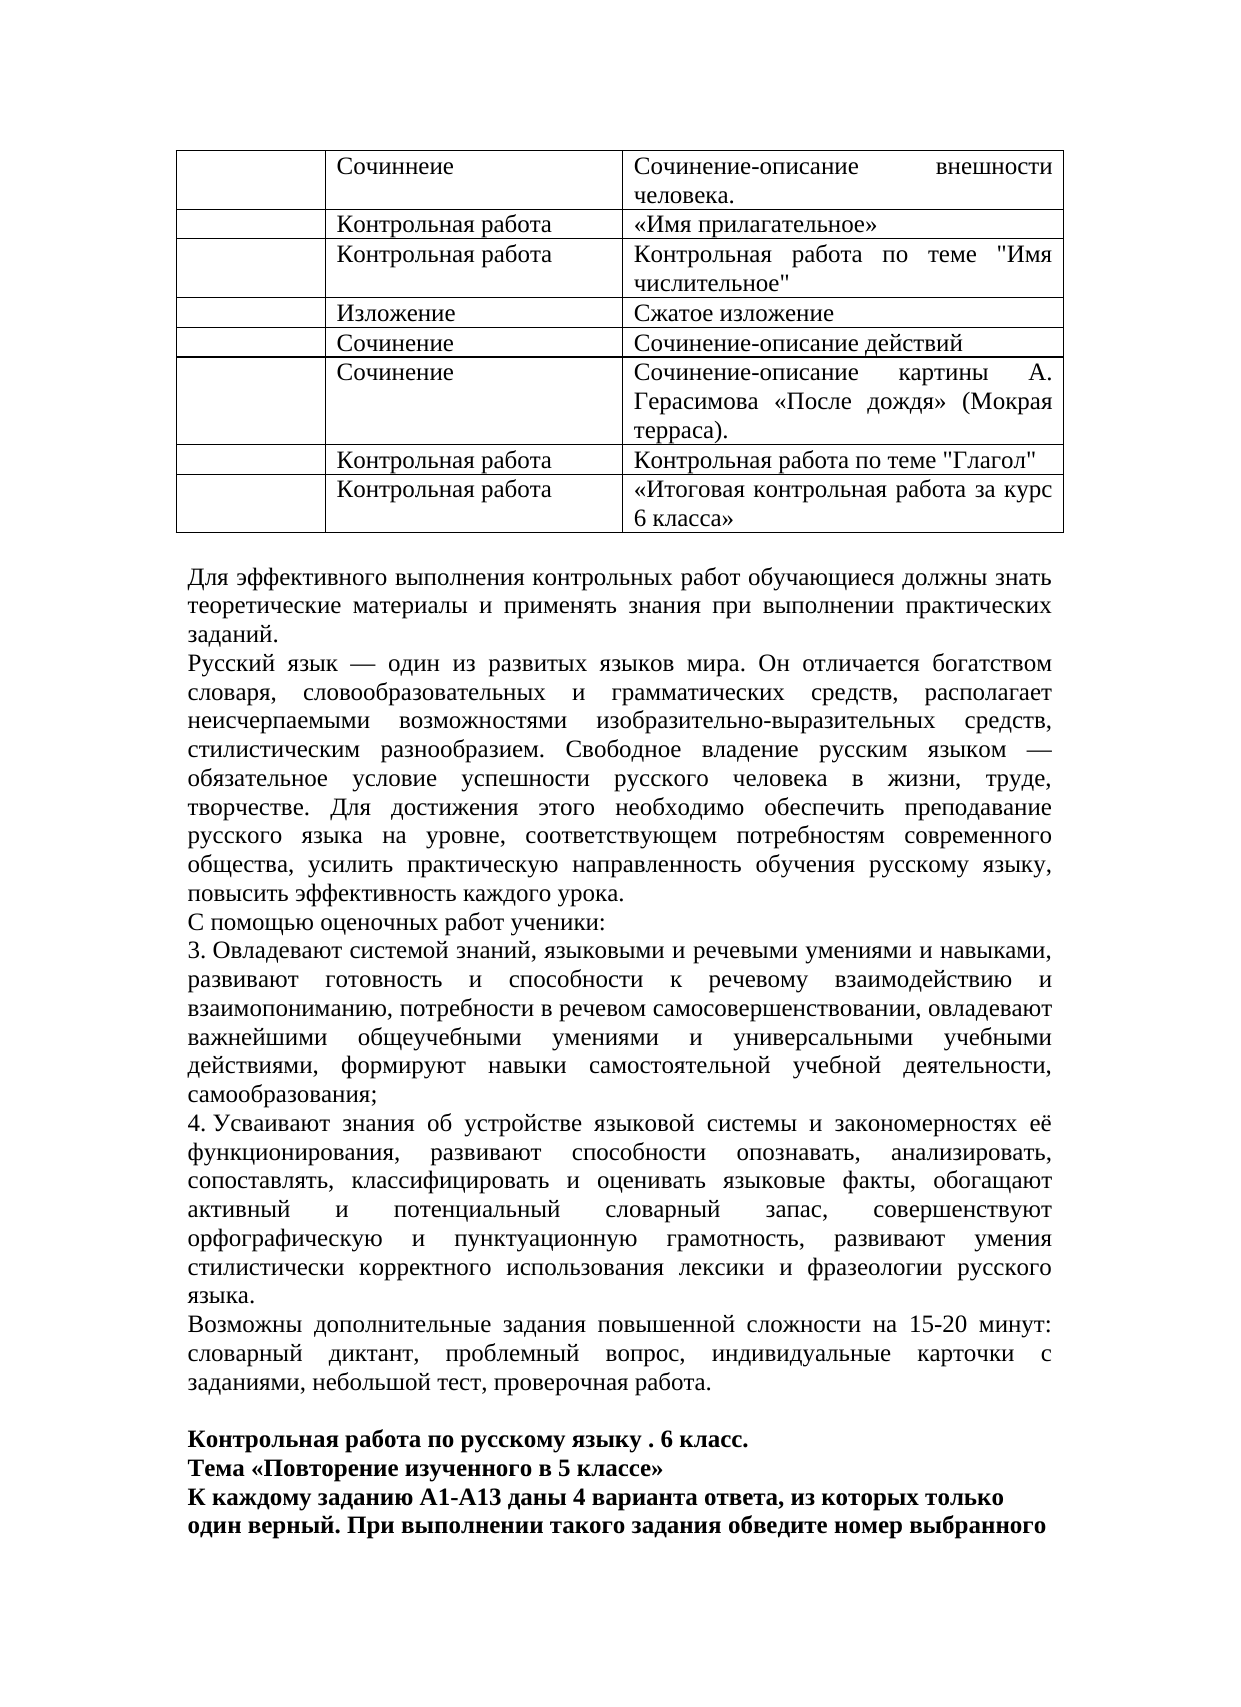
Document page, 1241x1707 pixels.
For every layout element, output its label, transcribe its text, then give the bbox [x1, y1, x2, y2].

text Тема «Повторение изученного в 5 классе» [187, 1453, 1053, 1482]
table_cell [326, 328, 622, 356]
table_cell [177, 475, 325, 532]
text Возможны дополнительные задания повышенной сложности на 15-20 минут: словарный диктант, проблемный вопрос, индивидуальные карточки с заданиями, небольшой тест, проверочная работа. [187, 1309, 1053, 1396]
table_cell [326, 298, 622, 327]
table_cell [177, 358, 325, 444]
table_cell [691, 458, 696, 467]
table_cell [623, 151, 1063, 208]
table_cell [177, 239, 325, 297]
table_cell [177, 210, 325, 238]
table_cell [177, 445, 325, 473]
text Для эффективного выполнения контрольных работ обучающиеся должны знать теоретические материалы и применять знания при выполнении практических заданий. [187, 562, 1053, 648]
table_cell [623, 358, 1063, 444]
list Овладевают системой знаний, языковыми и речевыми умениями и навыками, развивают готовность и способности к речевому взаимодействию и взаимопониманию, потребности в речевом самосовершенствовании, овладевают важнейшими общеучебными умениями и универсальными учебными действиями, формируют навыки самостоятельной учебной деятельности, самообразования; [187, 936, 1053, 1108]
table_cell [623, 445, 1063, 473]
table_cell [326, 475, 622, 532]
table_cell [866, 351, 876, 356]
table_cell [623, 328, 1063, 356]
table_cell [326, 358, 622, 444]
list Усваивают знания об устройстве языковой системы и закономерностях её функционирования, развивают способности опознавать, анализировать, сопоставлять, классифицировать и оценивать языковые факты, обогащают активный и потенциальный словарный запас, совершенствуют орфографическую и пунктуационную грамотность, развивают умения стилистически корректного использования лексики и фразеологии русского языка. [187, 1108, 1053, 1309]
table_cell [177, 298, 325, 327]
text С помощью оценочных работ ученики: [187, 907, 1053, 936]
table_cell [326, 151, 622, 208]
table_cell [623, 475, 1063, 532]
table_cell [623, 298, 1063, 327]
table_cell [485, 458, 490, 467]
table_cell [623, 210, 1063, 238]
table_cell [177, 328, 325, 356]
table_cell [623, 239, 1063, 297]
text Русский язык — один из развитых языков мира. Он отличается богатством словаря, словообразовательных и грамматических средств, располагает неисчерпаемыми возможностями изобразительно-выразительных средств, стилистическим разнообразием. Свободное владение русским языком — обязательное условие успешности русского человека в жизни, труде, творчестве. Для достижения этого необходимо обеспечить преподавание русского языка на уровне, соответствующем потребностям современного общества, усилить практическую направленность обучения русскому языку, повысить эффективность каждого урока. [187, 648, 1053, 907]
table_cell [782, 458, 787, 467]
text Контрольная работа по русскому языку . 6 класс. [187, 1424, 1053, 1453]
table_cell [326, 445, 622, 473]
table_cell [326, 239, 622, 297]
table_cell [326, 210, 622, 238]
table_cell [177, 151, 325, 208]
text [187, 1482, 1053, 1539]
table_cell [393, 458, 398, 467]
